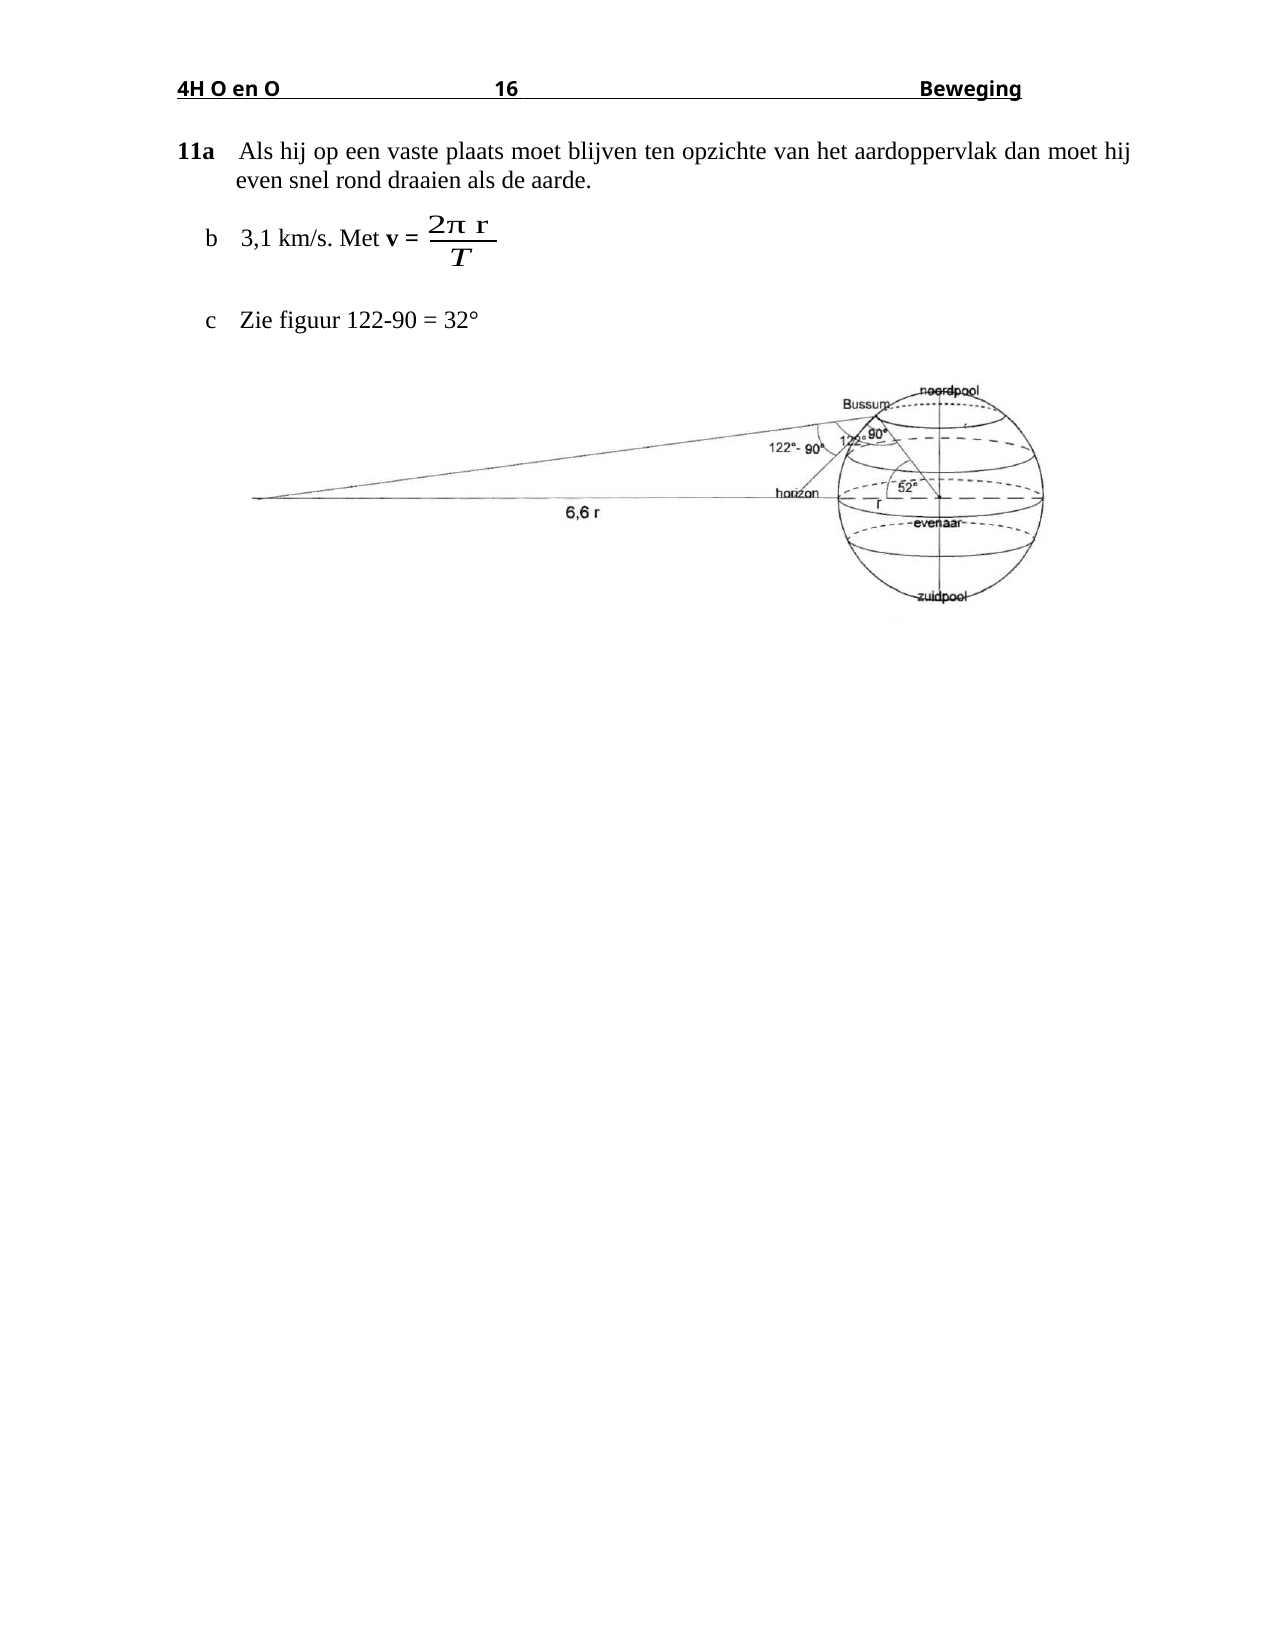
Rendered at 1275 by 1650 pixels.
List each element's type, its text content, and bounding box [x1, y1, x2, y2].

text b 3,1 km/s. Met v = [177, 223, 1256, 252]
text c Zie figuur 122-90 = 32° [177, 305, 1256, 334]
text 11a Als hij op een vaste plaats moet blijven ten opzichte van het aardoppervlak dan moet hij even snel rond draaien als de aarde. [177, 136, 1132, 194]
picture [199, 369, 1125, 647]
